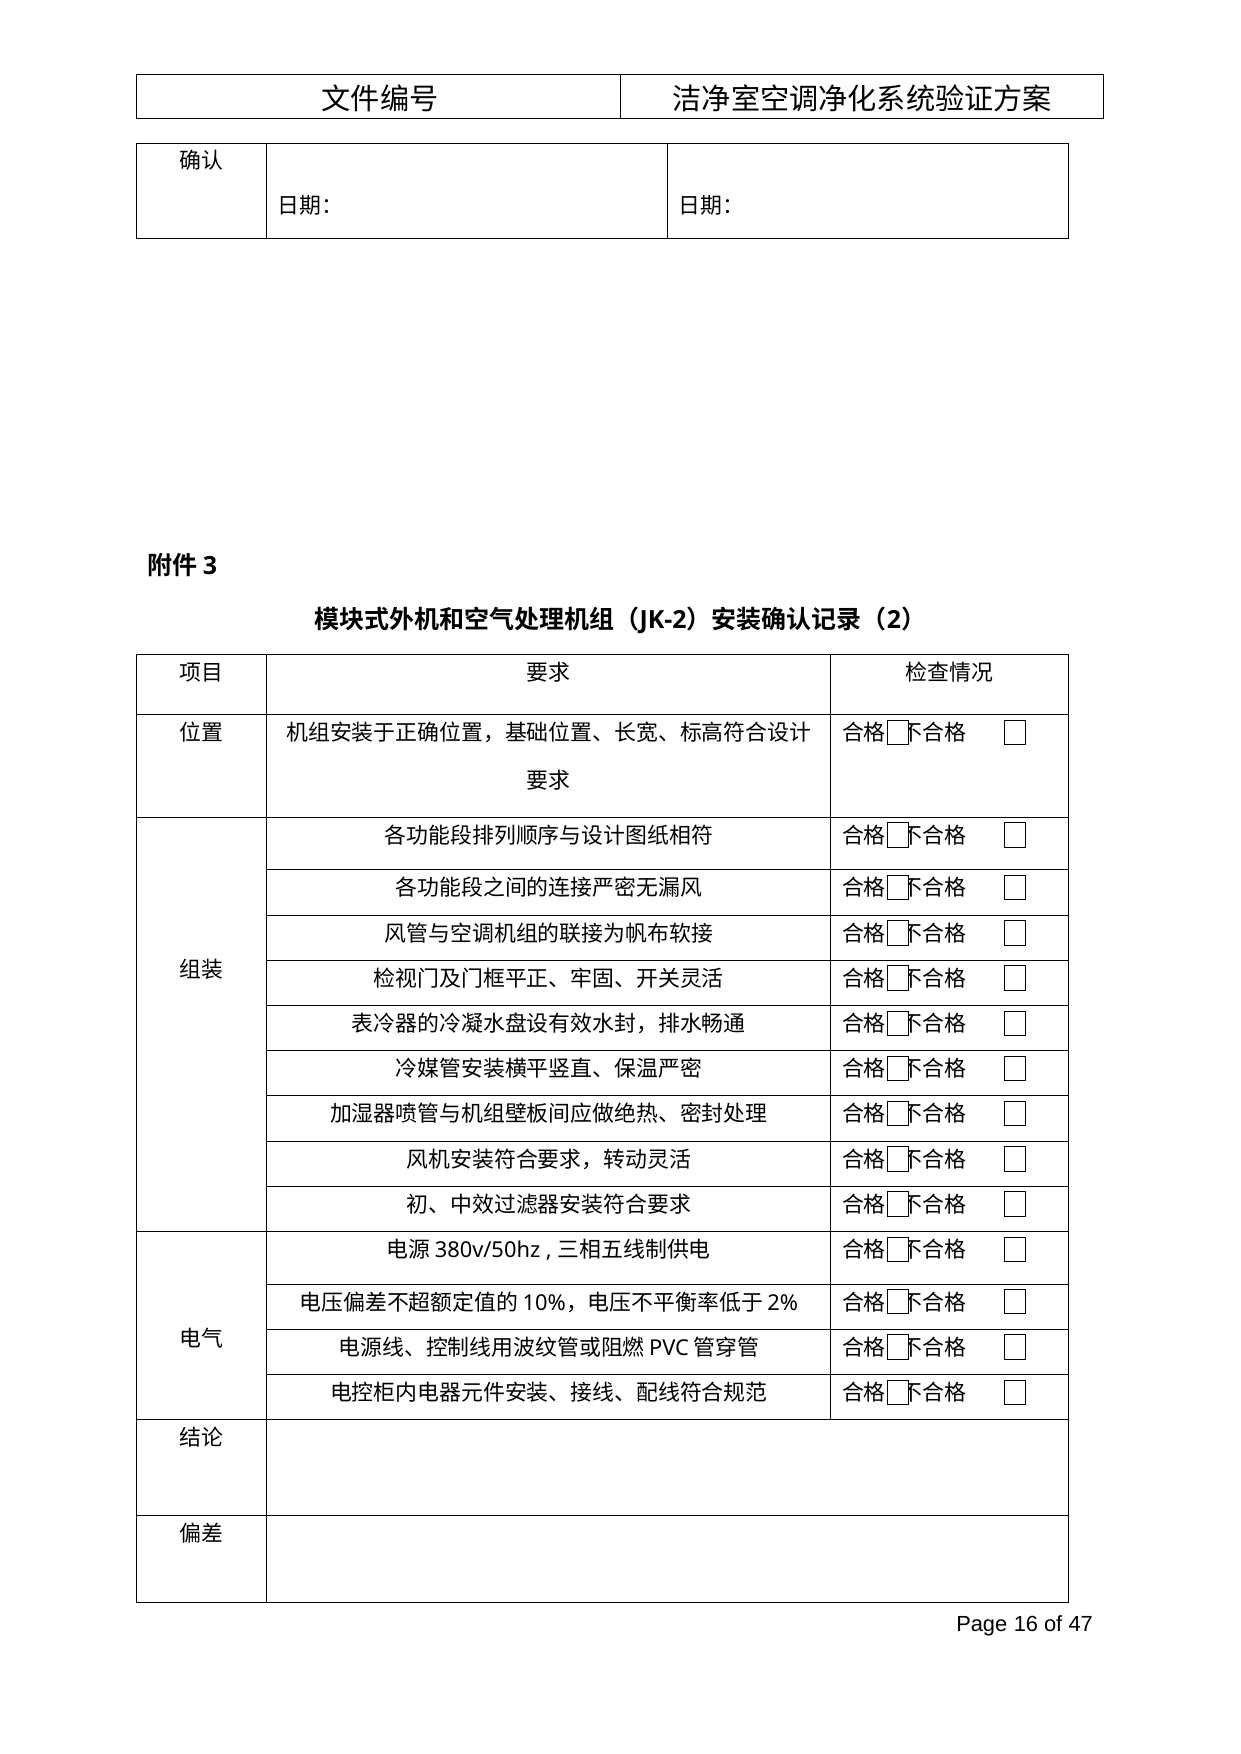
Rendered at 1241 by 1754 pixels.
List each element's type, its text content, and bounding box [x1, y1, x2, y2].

table_cell 加湿器喷管与机组壁板间应做绝热、密封处理 [267, 1096, 830, 1141]
table_cell 合格 不合格 [831, 715, 1068, 817]
table_cell 电压偏差不超额定值的10%，电压不平衡率低于2% [267, 1285, 830, 1329]
table_cell 组装 [137, 818, 266, 1231]
table_cell 电控柜内电器元件安装、接线、配线符合规范 [267, 1375, 830, 1419]
table_cell 位置 [137, 715, 266, 817]
table_cell 合格 不合格 [831, 1096, 1068, 1141]
table_cell 表冷器的冷凝水盘设有效水封，排水畅通 [267, 1006, 830, 1050]
table_cell 合格 不合格 [831, 1051, 1068, 1095]
table_cell 合格 不合格 [831, 1142, 1068, 1186]
table_cell 合格 不合格 [831, 1006, 1068, 1050]
table_cell 合格 不合格 [831, 1232, 1068, 1283]
table_header 检查情况 [831, 655, 1068, 714]
table_cell 审核人： 日期： [668, 144, 1068, 238]
table_cell 各功能段之间的连接严密无漏风 [267, 870, 830, 914]
table_cell 合格 不合格 [831, 1187, 1068, 1231]
table_cell 合格 不合格 [831, 1375, 1068, 1419]
table_cell 冷媒管安装横平竖直、保温严密 [267, 1051, 830, 1095]
table_cell 电气 [137, 1232, 266, 1419]
table_cell [267, 1516, 1068, 1602]
table_header 要求 [267, 655, 830, 714]
text 模块式外机和空气处理机组（JK-2）安装确认记录（2） [148, 600, 1092, 636]
table_cell 偏差 说明 [137, 1516, 266, 1602]
table_cell 电源380v/50hz , 三相五线制供电 [267, 1232, 830, 1283]
table_cell 合格 不合格 [831, 1285, 1068, 1329]
table_cell 确认 [137, 144, 266, 238]
table_cell 各功能段排列顺序与设计图纸相符 [267, 818, 830, 869]
text 附件3 [148, 545, 1092, 582]
table_cell 风管与空调机组的联接为帆布软接 [267, 916, 830, 960]
table_cell [267, 1420, 1068, 1515]
table_cell 合格 不合格 [831, 961, 1068, 1005]
table_cell 合格 不合格 [831, 870, 1068, 914]
table_header 项目 [137, 655, 266, 714]
table_cell 检查人： 日期： [267, 144, 667, 238]
table_cell 合格 不合格 [831, 1330, 1068, 1374]
table_cell 合格 不合格 [831, 818, 1068, 869]
table_cell 初、中效过滤器安装符合要求 [267, 1187, 830, 1231]
table_cell 电源线、控制线用波纹管或阻燃PVC管穿管 [267, 1330, 830, 1374]
table_cell 风机安装符合要求，转动灵活 [267, 1142, 830, 1186]
table_cell 结论 [137, 1420, 266, 1515]
table_cell 合格 不合格 [831, 916, 1068, 960]
table_cell 机组安装于正确位置，基础位置、长宽、标高符合设计要求 [267, 715, 830, 817]
table_cell 检视门及门框平正、牢固、开关灵活 [267, 961, 830, 1005]
